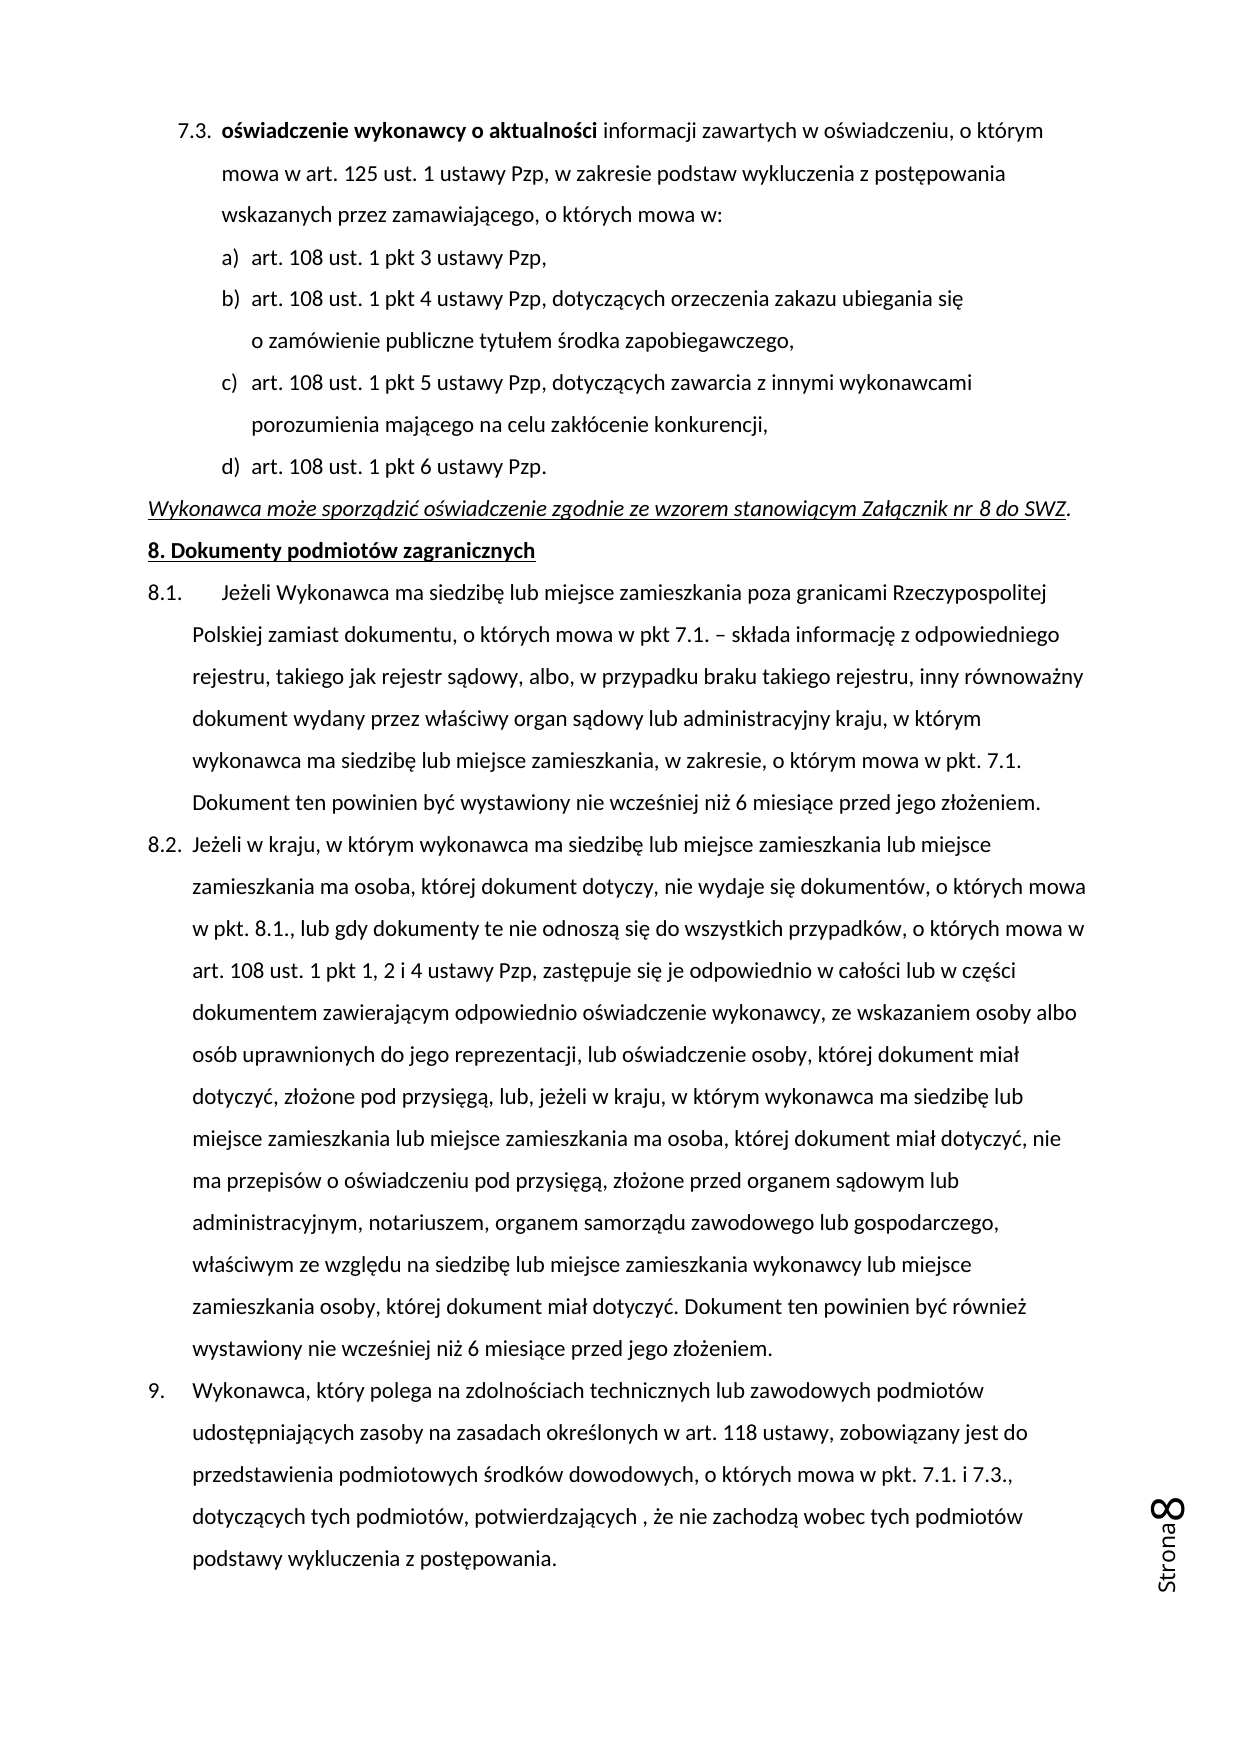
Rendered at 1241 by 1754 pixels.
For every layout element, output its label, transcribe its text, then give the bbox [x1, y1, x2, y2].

text 7.3. oświadczenie wykonawcy o aktualności informacji zawartych w oświadczeniu, o którym mowa w art. 125 ust. 1 ustawy Pzp, w zakresie podstaw wykluczenia z postępowania wskazanych przez zamawiającego, o których mowa w: [177, 117, 1093, 229]
text a) art. 108 ust. 1 pkt 3 ustawy Pzp, [221, 243, 1093, 271]
text b) art. 108 ust. 1 pkt 4 ustawy Pzp, dotyczących orzeczenia zakazu ubiegania się o zamówienie publiczne tytułem środka zapobiegawczego, [221, 284, 1093, 354]
text 8. Dokumenty podmiotów zagranicznych [148, 536, 1093, 564]
text c) art. 108 ust. 1 pkt 5 ustawy Pzp, dotyczących zawarcia z innymi wykonawcami porozumienia mającego na celu zakłócenie konkurencji, [221, 368, 1093, 438]
text 9. Wykonawca, który polega na zdolnościach technicznych lub zawodowych podmiotów udostępniających zasoby na zasadach określonych w art. 118 ustawy, zobowiązany jest do przedstawienia podmiotowych środków dowodowych, o których mowa w pkt. 7.1. i 7.3., dotyczących tych podmiotów, potwierdzających , że nie zachodzą wobec tych podmiotów podstawy wykluczenia z postępowania. [148, 1376, 1093, 1572]
text 8.1. Jeżeli Wykonawca ma siedzibę lub miejsce zamieszkania poza granicami Rzeczypospolitej Polskiej zamiast dokumentu, o których mowa w pkt 7.1. – składa informację z odpowiedniego rejestru, takiego jak rejestr sądowy, albo, w przypadku braku takiego rejestru, inny równoważny dokument wydany przez właściwy organ sądowy lub administracyjny kraju, w którym wykonawca ma siedzibę lub miejsce zamieszkania, w zakresie, o którym mowa w pkt. 7.1. Dokument ten powinien być wystawiony nie wcześniej niż 6 miesiące przed jego złożeniem. [148, 578, 1093, 816]
text Wykonawca może sporządzić oświadczenie zgodnie ze wzorem stanowiącym Załącznik nr 8 do SWZ. [148, 494, 1093, 522]
text 8.2. Jeżeli w kraju, w którym wykonawca ma siedzibę lub miejsce zamieszkania lub miejsce zamieszkania ma osoba, której dokument dotyczy, nie wydaje się dokumentów, o których mowa w pkt. 8.1., lub gdy dokumenty te nie odnoszą się do wszystkich przypadków, o których mowa w art. 108 ust. 1 pkt 1, 2 i 4 ustawy Pzp, zastępuje się je odpowiednio w całości lub w części dokumentem zawierającym odpowiednio oświadczenie wykonawcy, ze wskazaniem osoby albo osób uprawnionych do jego reprezentacji, lub oświadczenie osoby, której dokument miał dotyczyć, złożone pod przysięgą, lub, jeżeli w kraju, w którym wykonawca ma siedzibę lub miejsce zamieszkania lub miejsce zamieszkania ma osoba, której dokument miał dotyczyć, nie ma przepisów o oświadczeniu pod przysięgą, złożone przed organem sądowym lub administracyjnym, notariuszem, organem samorządu zawodowego lub gospodarczego, właściwym ze względu na siedzibę lub miejsce zamieszkania wykonawcy lub miejsce zamieszkania osoby, której dokument miał dotyczyć. Dokument ten powinien być również wystawiony nie wcześniej niż 6 miesiące przed jego złożeniem. [148, 830, 1093, 1362]
text d) art. 108 ust. 1 pkt 6 ustawy Pzp. [221, 452, 1093, 481]
